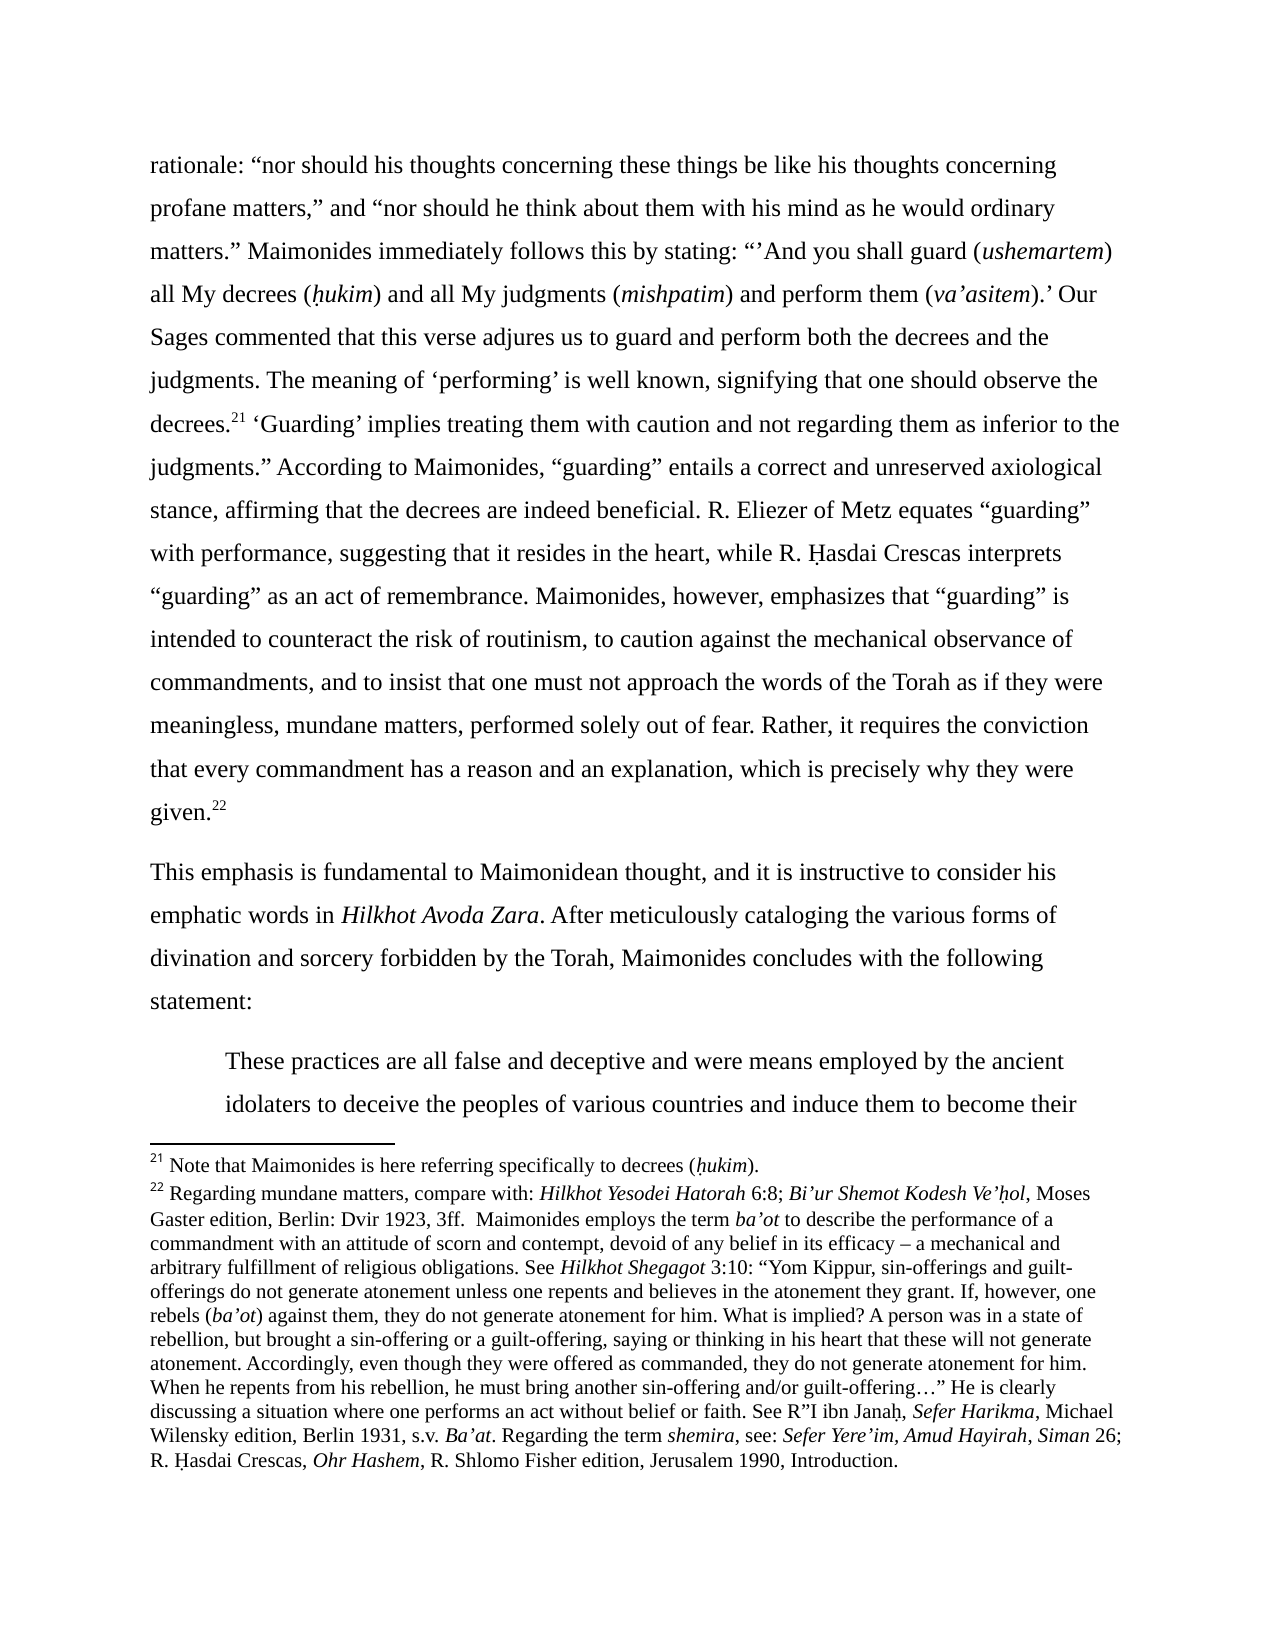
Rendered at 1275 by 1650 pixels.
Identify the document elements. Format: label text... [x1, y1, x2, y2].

text This emphasis is fundamental to Maimonidean thought, and it is instructive to consider his emphatic words in Hilkhot Avoda Zara. After meticulously cataloging the various forms of divination and sorcery forbidden by the Torah, Maimonides concludes with the following statement: [150, 857, 1125, 1015]
text (c) The reflective individual who fails in their attempts to discern the reasons behind the commandments will continue to observe them without being convinced of their underlying rationale: “nor should his thoughts concerning these things be like his thoughts concerning profane matters,” and “nor should he think about them with his mind as he would ordinary matters.” Maimonides immediately follows this by stating: “’And you shall guard (ushemartem) all My decrees (ḥukim) and all My judgments (mishpatim) and perform them (va’asitem).’ Our Sages commented that this verse adjures us to guard and perform both the decrees and the judgments. The meaning of ‘performing’ is well known, signifying that one should observe the decrees. ‘Guarding’ implies treating them with caution and not regarding them as inferior to the judgments.” According to Maimonides, “guarding” entails a correct and unreserved axiological stance, affirming that the decrees are indeed beneficial. R. Eliezer of Metz equates “guarding” with performance, suggesting that it resides in the heart, while R. Ḥasdai Crescas interprets “guarding” as an act of remembrance. Maimonides, however, emphasizes that “guarding” is intended to counteract the risk of routinism, to caution against the mechanical observance of commandments, and to insist that one must not approach the words of the Torah as if they were meaningless, mundane matters, performed solely out of fear. Rather, it requires the conviction that every commandment has a reason and an explanation, which is precisely why they were given. [150, 150, 1125, 826]
